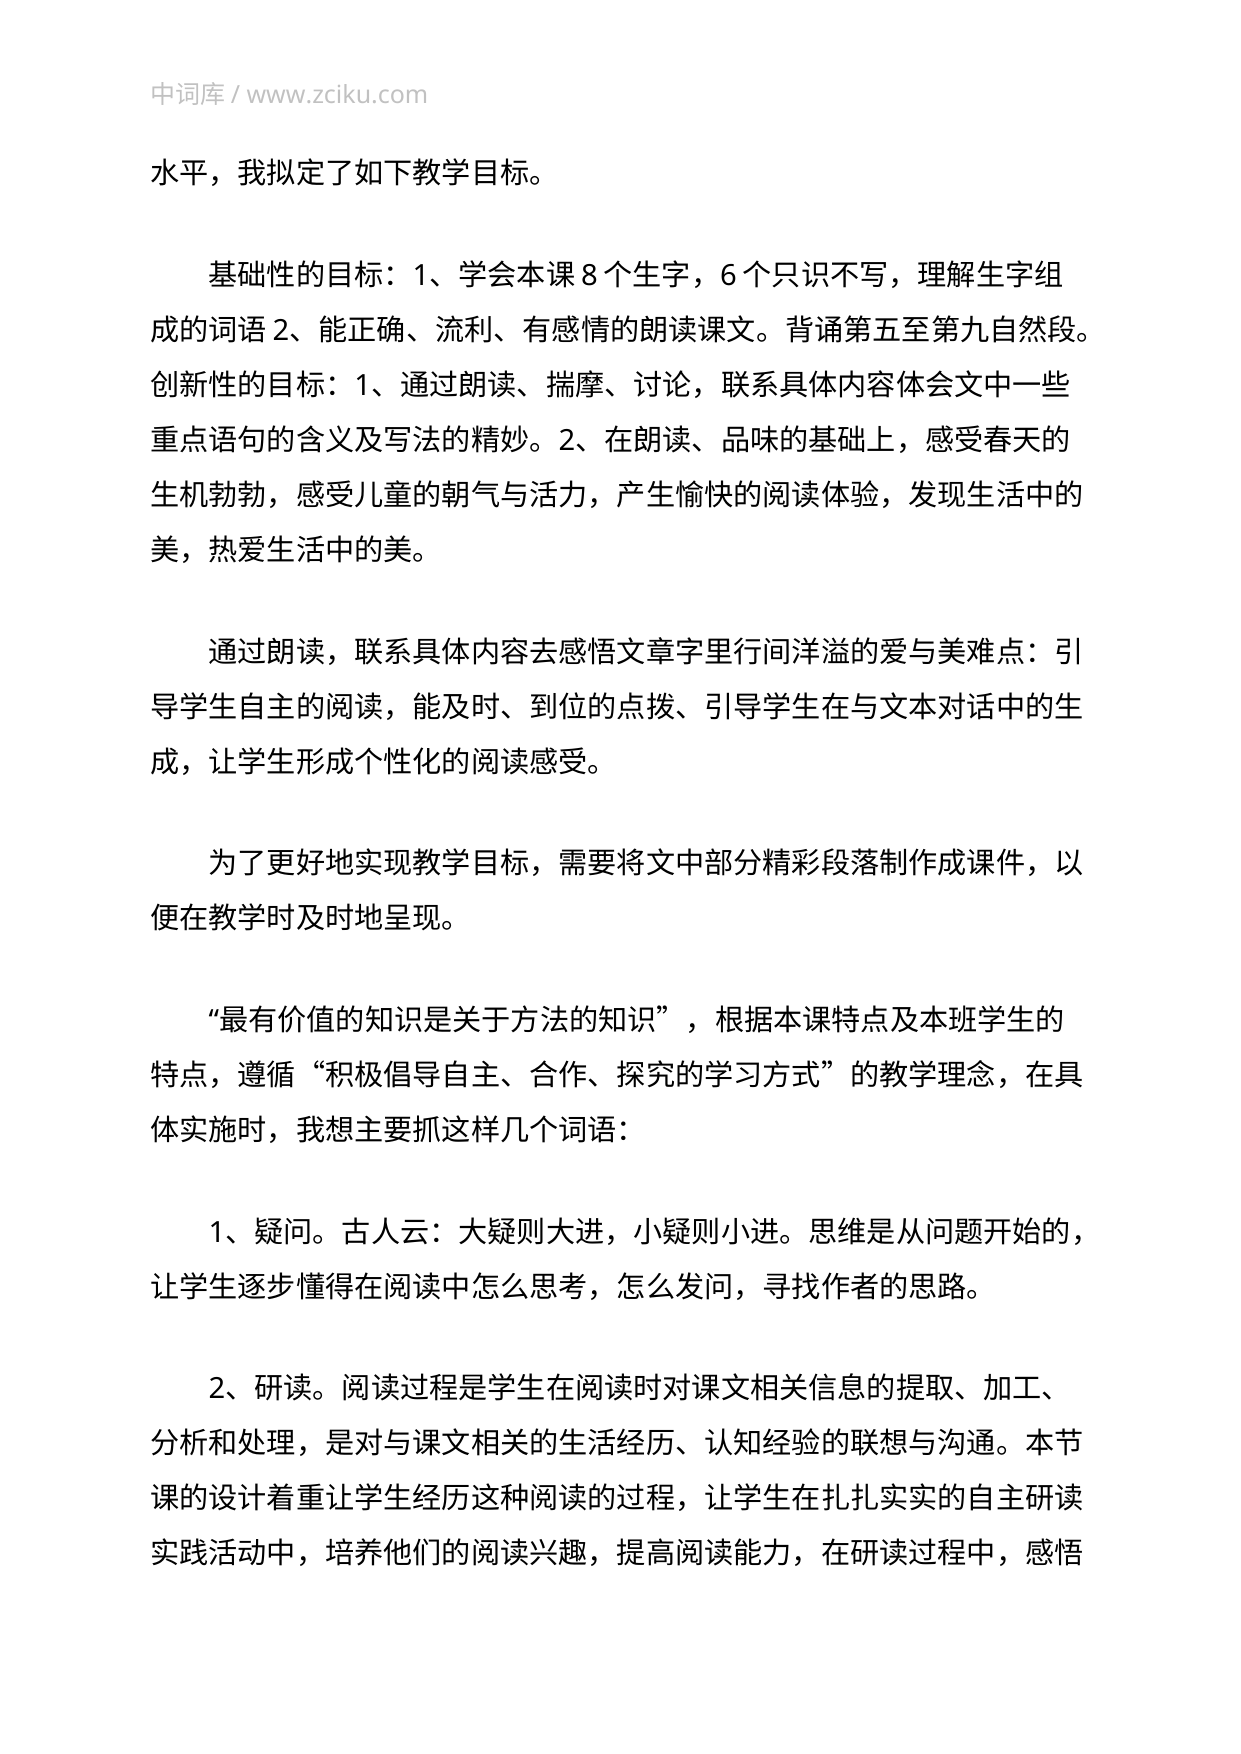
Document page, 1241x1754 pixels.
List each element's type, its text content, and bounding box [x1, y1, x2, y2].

text 为了更好地实现教学目标，需要将文中部分精彩段落制作成课件，以便在教学时及时地呈现。 [150, 840, 1090, 937]
text 1、疑问。古人云：大疑则大进，小疑则小进。思维是从问题开始的，让学生逐步懂得在阅读中怎么思考，怎么发问，寻找作者的思路。 [150, 1208, 1090, 1306]
text 通过朗读，联系具体内容去感悟文章字里行间洋溢的爱与美难点：引导学生自主的阅读，能及时、到位的点拨、引导学生在与文本对话中的生成，让学生形成个性化的阅读感受。 [150, 628, 1090, 781]
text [150, 150, 1090, 192]
text “最有价值的知识是关于方法的知识”，根据本课特点及本班学生的特点，遵循“积极倡导自主、合作、探究的学习方式”的教学理念，在具体实施时，我想主要抓这样几个词语： [150, 997, 1090, 1149]
text 基础性的目标：1、学会本课8个生字，6个只识不写，理解生字组成的词语2、能正确、流利、有感情的朗读课文。背诵第五至第九自然段。创新性的目标：1、通过朗读、揣摩、讨论，联系具体内容体会文中一些重点语句的含义及写法的精妙。2、在朗读、品味的基础上，感受春天的生机勃勃，感受儿童的朝气与活力，产生愉快的阅读体验，发现生活中的美，热爱生活中的美。 [150, 252, 1090, 569]
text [150, 1365, 1090, 1572]
